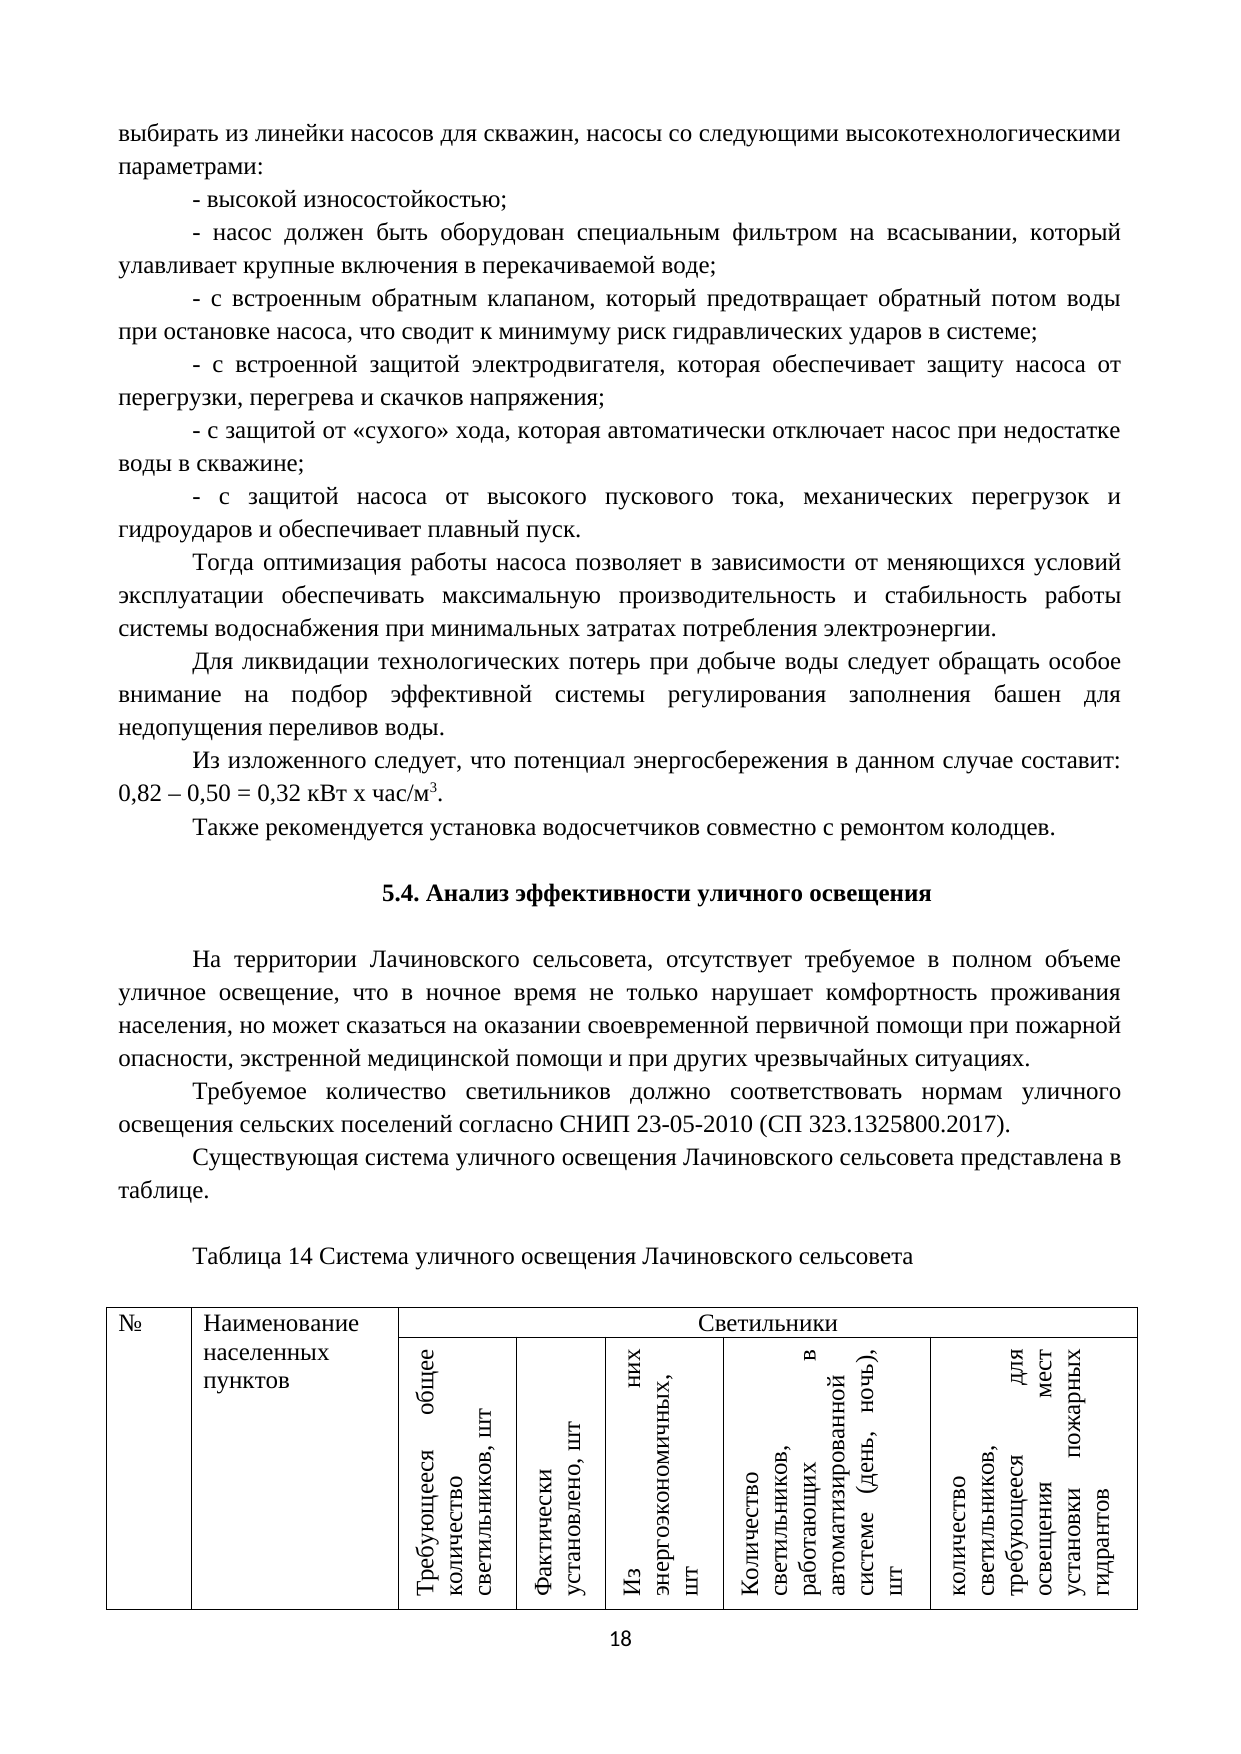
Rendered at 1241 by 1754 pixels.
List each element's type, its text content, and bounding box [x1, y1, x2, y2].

text Требуемое количество светильников должно соответствовать нормам уличного освещения сельских поселений согласно СНИП 23-05-2010 (СП 323.1325800.2017). [118, 1076, 1122, 1137]
table_cell Требующееся общее количество светильников, шт [399, 1338, 516, 1609]
text Также рекомендуется установка водосчетчиков совместно с ремонтом колодцев. [118, 812, 1122, 840]
text - высокой износостойкостью; [118, 184, 1122, 213]
table_header № [107, 1308, 191, 1609]
text - с встроенным обратным клапаном, который предотвращает обратный потом воды при остановке насоса, что сводит к минимуму риск гидравлических ударов в системе; [118, 283, 1122, 345]
text 5.4. Анализ эффективности уличного освещения [118, 878, 1122, 906]
table_cell Из них энергоэкономичных, шт [606, 1338, 723, 1609]
table_header Светильники [399, 1308, 1137, 1337]
text Для ликвидации технологических потерь при добыче воды следует обращать особое внимание на подбор эффективной системы регулирования заполнения башен для недопущения переливов воды. [118, 646, 1122, 741]
table_cell количество светильников, требующееся для освещения мест установки пожарных гидрантов [931, 1338, 1137, 1609]
text - с защитой от «сухого» хода, которая автоматически отключает насос при недостатке воды в скважине; [118, 415, 1122, 477]
table_cell Фактически установлено, шт [517, 1338, 605, 1609]
text - с защитой насоса от высокого пускового тока, механических перегрузок и гидроударов и обеспечивает плавный пуск. [118, 481, 1122, 543]
text На территории Лачиновского сельсовета, отсутствует требуемое в полном объеме уличное освещение, что в ночное время не только нарушает комфортность проживания населения, но может сказаться на оказании своевременной первичной помощи при пожарной опасности, экстренной медицинской помощи и при других чрезвычайных ситуациях. [118, 944, 1122, 1071]
text Из изложенного следует, что потенциал энергосбережения в данном случае составит: 0,82 – 0,50 = 0,32 кВт х час/м3. [118, 746, 1122, 807]
text - насос должен быть оборудован специальным фильтром на всасывании, который улавливает крупные включения в перекачиваемой воде; [118, 217, 1122, 279]
table_header Наименование населенных пунктов [192, 1308, 398, 1609]
text Тогда оптимизация работы насоса позволяет в зависимости от меняющихся условий эксплуатации обеспечивать максимальную производительность и стабильность работы системы водоснабжения при минимальных затратах потребления электроэнергии. [118, 547, 1122, 642]
text - с встроенной защитой электродвигателя, которая обеспечивает защиту насоса от перегрузки, перегрева и скачков напряжения; [118, 349, 1122, 411]
table_cell Количество светильников, работающих в автоматизированной системе (день, ночь), шт [724, 1338, 930, 1609]
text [118, 118, 1122, 180]
text Существующая система уличного освещения Лачиновского сельсовета представлена в таблице. [118, 1142, 1122, 1203]
text Таблица 14 Система уличного освещения Лачиновского сельсовета [118, 1241, 1122, 1269]
